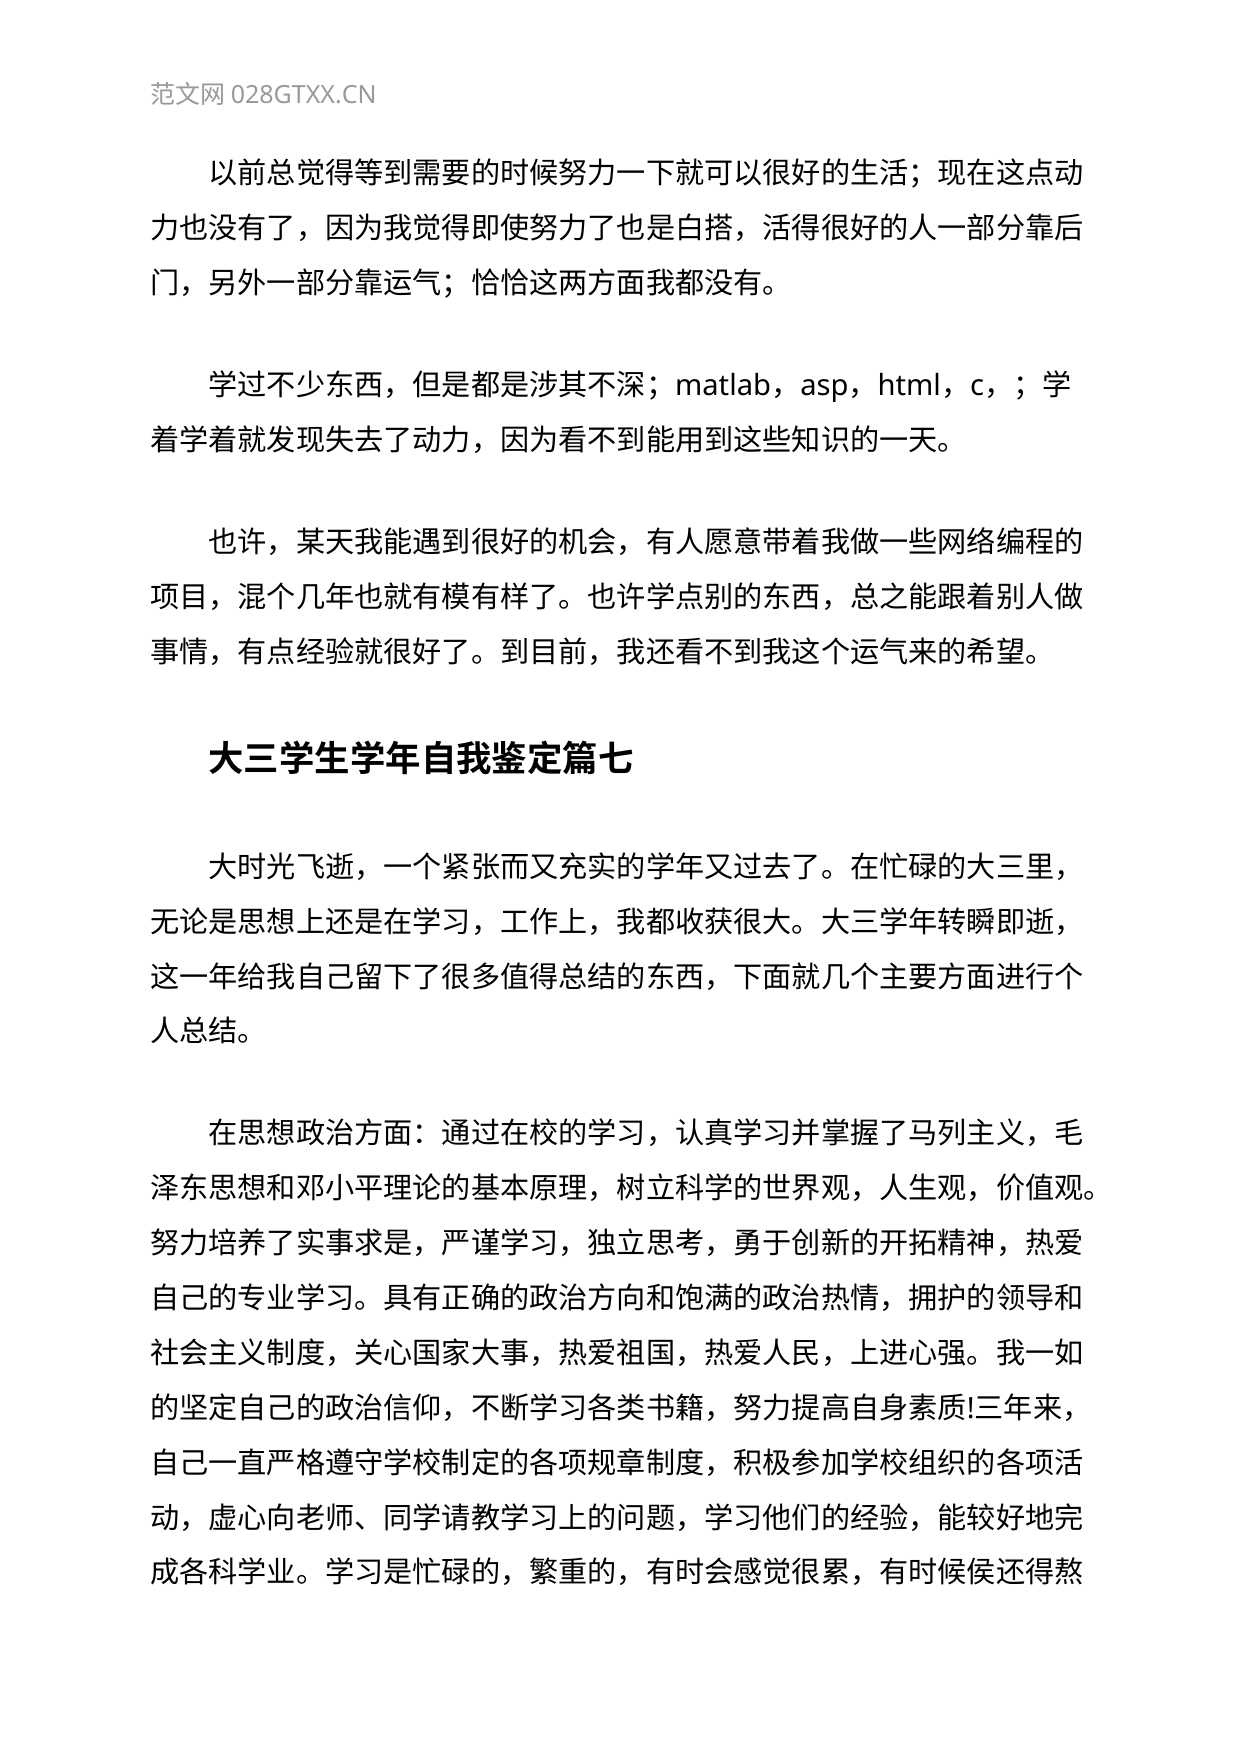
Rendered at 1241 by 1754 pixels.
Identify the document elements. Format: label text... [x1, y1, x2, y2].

text 大三学生学年自我鉴定篇七 [150, 730, 1090, 781]
text 大时光飞逝，一个紧张而又充实的学年又过去了。在忙碌的大三里，无论是思想上还是在学习，工作上，我都收获很大。大三学年转瞬即逝，这一年给我自己留下了很多值得总结的东西，下面就几个主要方面进行个人总结。 [150, 843, 1090, 1050]
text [150, 1110, 1090, 1591]
text 学过不少东西，但是都是涉其不深；matlab，asp，html，c，；学着学着就发现失去了动力，因为看不到能用到这些知识的一天。 [150, 362, 1090, 459]
text 也许，某天我能遇到很好的机会，有人愿意带着我做一些网络编程的项目，混个几年也就有模有样了。也许学点别的东西，总之能跟着别人做事情，有点经验就很好了。到目前，我还看不到我这个运气来的希望。 [150, 518, 1090, 670]
text 以前总觉得等到需要的时候努力一下就可以很好的生活；现在这点动力也没有了，因为我觉得即使努力了也是白搭，活得很好的人一部分靠后门，另外一部分靠运气；恰恰这两方面我都没有。 [150, 150, 1090, 302]
